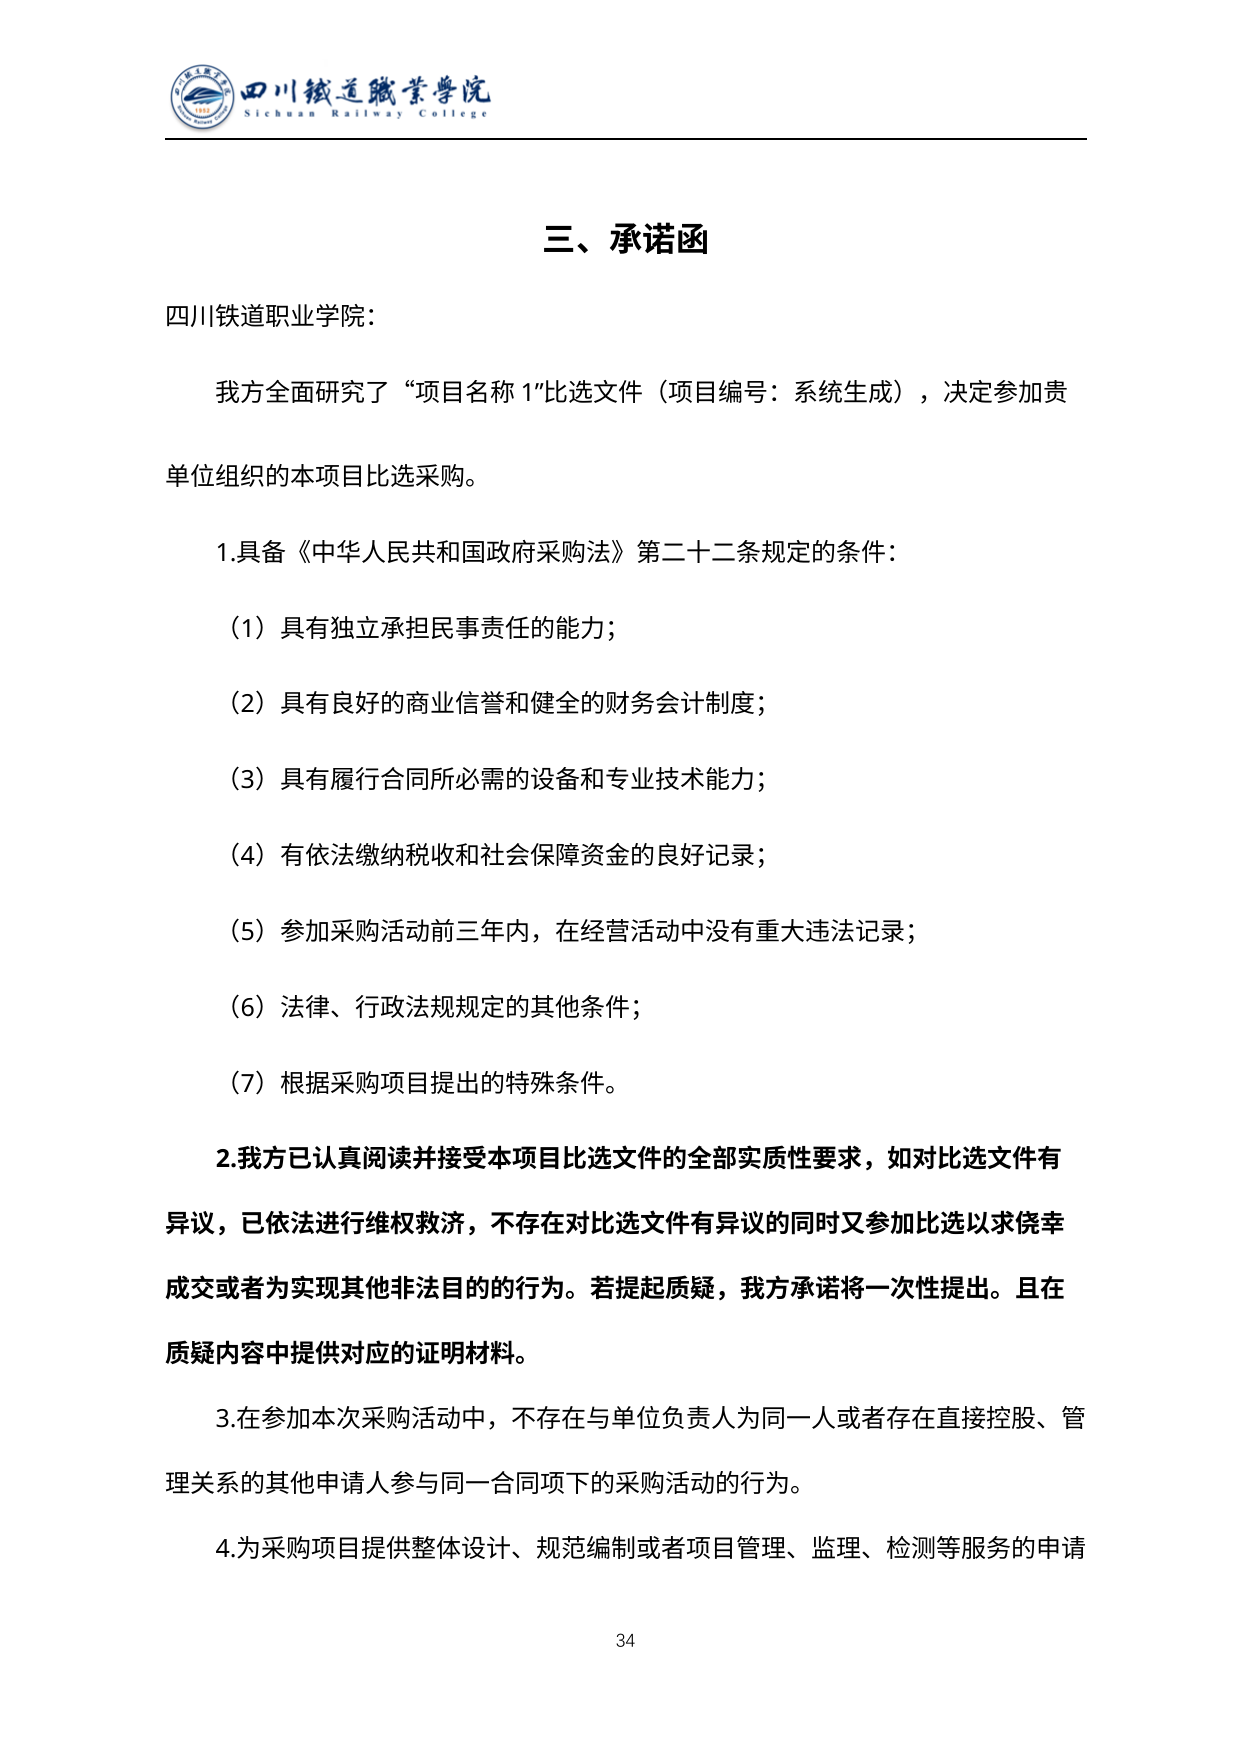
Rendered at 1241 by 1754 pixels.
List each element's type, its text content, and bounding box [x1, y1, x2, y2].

text 1.具备《中华人民共和国政府采购法》第二十二条规定的条件： [165, 518, 1087, 583]
text 2.我方已认真阅读并接受本项目比选文件的全部实质性要求，如对比选文件有异议，已依法进行维权救济，不存在对比选文件有异议的同时又参加比选以求侥幸成交或者为实现其他非法目的的行为。若提起质疑，我方承诺将一次性提出。且在质疑内容中提供对应的证明材料。 [165, 1124, 1087, 1384]
text （6）法律、行政法规规定的其他条件； [165, 973, 1087, 1038]
text （1）具有独立承担民事责任的能力； [165, 594, 1087, 659]
text （4）有依法缴纳税收和社会保障资金的良好记录； [165, 821, 1087, 886]
text （2）具有良好的商业信誉和健全的财务会计制度； [165, 669, 1087, 734]
text 四川铁道职业学院： [165, 282, 1087, 347]
text （5）参加采购活动前三年内，在经营活动中没有重大违法记录； [165, 897, 1087, 962]
text （7）根据采购项目提出的特殊条件。 [165, 1049, 1087, 1114]
text （3）具有履行合同所必需的设备和专业技术能力； [165, 745, 1087, 810]
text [165, 1514, 1087, 1579]
text 我方全面研究了“项目名称1”比选文件（项目编号：系统生成），决定参加贵单位组织的本项目比选采购。 [165, 358, 1087, 507]
picture [165, 59, 497, 136]
text 3.在参加本次采购活动中，不存在与单位负责人为同一人或者存在直接控股、管理关系的其他申请人参与同一合同项下的采购活动的行为。 [165, 1384, 1087, 1514]
subtitle 三、承诺函 [165, 204, 1087, 269]
